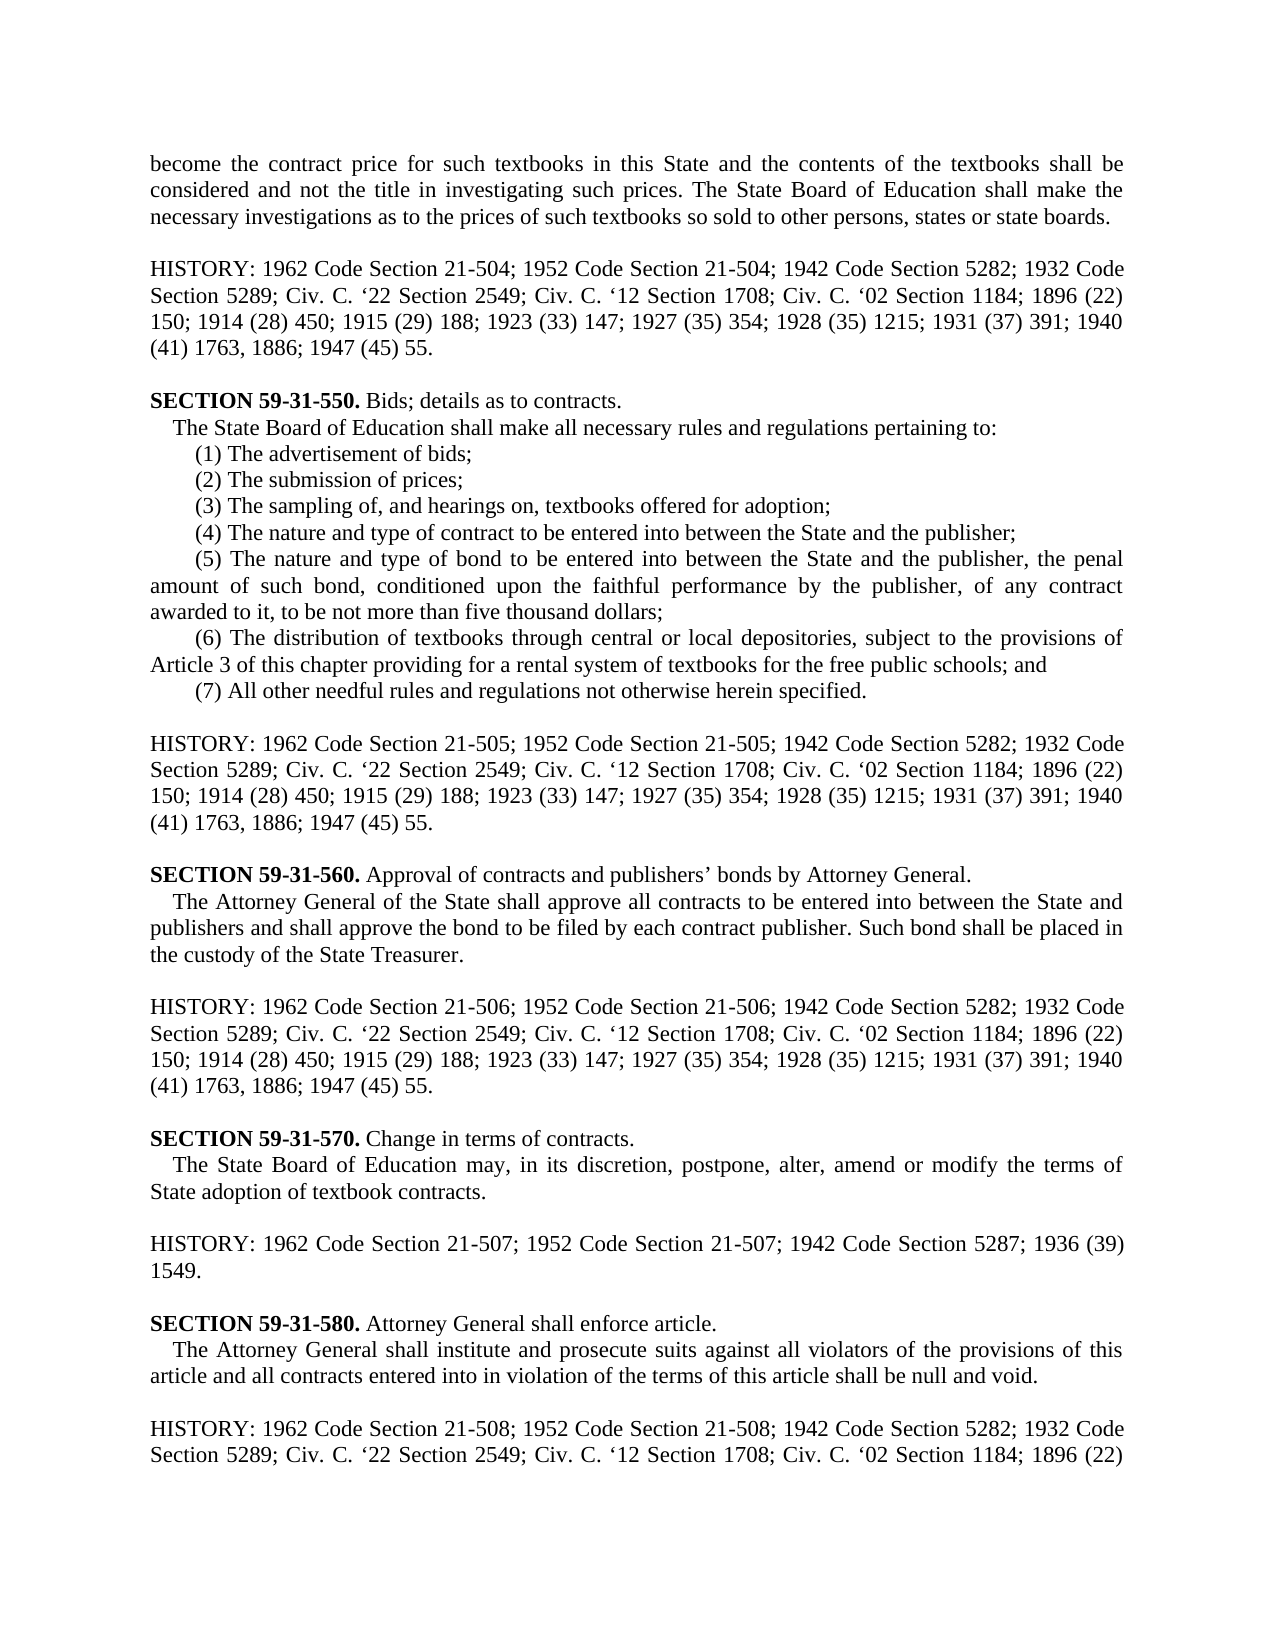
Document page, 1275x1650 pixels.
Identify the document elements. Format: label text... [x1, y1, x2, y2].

text (4) The nature and type of contract to be entered into between the State and the publisher; [150, 519, 1125, 545]
text The Attorney General shall institute and prosecute suits against all violators of the provisions of this article and all contracts entered into in violation of the terms of this article shall be null and void. [150, 1336, 1125, 1389]
text (1) The advertisement of bids; [150, 440, 1125, 466]
text HISTORY: 1962 Code Section 21-505; 1952 Code Section 21-505; 1942 Code Section 5282; 1932 Code Section 5289; Civ. C. ‘22 Section 2549; Civ. C. ‘12 Section 1708; Civ. C. ‘02 Section 1184; 1896 (22) 150; 1914 (28) 450; 1915 (29) 188; 1923 (33) 147; 1927 (35) 354; 1928 (35) 1215; 1931 (37) 391; 1940 (41) 1763, 1886; 1947 (45) 55. [150, 730, 1125, 835]
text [150, 150, 1125, 229]
text SECTION 59-31-580. Attorney General shall enforce article. [150, 1309, 1125, 1336]
text SECTION 59-31-560. Approval of contracts and publishers’ bonds by Attorney General. [150, 862, 1125, 888]
text SECTION 59-31-550. Bids; details as to contracts. [150, 387, 1125, 413]
text (6) The distribution of textbooks through central or local depositories, subject to the provisions of Article 3 of this chapter providing for a rental system of textbooks for the free public schools; and [150, 624, 1125, 677]
text The Attorney General of the State shall approve all contracts to be entered into between the State and publishers and shall approve the bond to be filed by each contract publisher. Such bond shall be placed in the custody of the State Treasurer. [150, 888, 1125, 967]
text The State Board of Education may, in its discretion, postpone, alter, amend or modify the terms of State adoption of textbook contracts. [150, 1151, 1125, 1204]
text The State Board of Education shall make all necessary rules and regulations pertaining to: [150, 413, 1125, 440]
text (3) The sampling of, and hearings on, textbooks offered for adoption; [150, 493, 1125, 519]
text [150, 1415, 1125, 1468]
text SECTION 59-31-570. Change in terms of contracts. [150, 1125, 1125, 1151]
text HISTORY: 1962 Code Section 21-507; 1952 Code Section 21-507; 1942 Code Section 5287; 1936 (39) 1549. [150, 1231, 1125, 1283]
text HISTORY: 1962 Code Section 21-506; 1952 Code Section 21-506; 1942 Code Section 5282; 1932 Code Section 5289; Civ. C. ‘22 Section 2549; Civ. C. ‘12 Section 1708; Civ. C. ‘02 Section 1184; 1896 (22) 150; 1914 (28) 450; 1915 (29) 188; 1923 (33) 147; 1927 (35) 354; 1928 (35) 1215; 1931 (37) 391; 1940 (41) 1763, 1886; 1947 (45) 55. [150, 993, 1125, 1099]
text (5) The nature and type of bond to be entered into between the State and the publisher, the penal amount of such bond, conditioned upon the faithful performance by the publisher, of any contract awarded to it, to be not more than five thousand dollars; [150, 545, 1125, 624]
text HISTORY: 1962 Code Section 21-504; 1952 Code Section 21-504; 1942 Code Section 5282; 1932 Code Section 5289; Civ. C. ‘22 Section 2549; Civ. C. ‘12 Section 1708; Civ. C. ‘02 Section 1184; 1896 (22) 150; 1914 (28) 450; 1915 (29) 188; 1923 (33) 147; 1927 (35) 354; 1928 (35) 1215; 1931 (37) 391; 1940 (41) 1763, 1886; 1947 (45) 55. [150, 255, 1125, 361]
text (2) The submission of prices; [150, 466, 1125, 493]
text (7) All other needful rules and regulations not otherwise herein specified. [150, 677, 1125, 703]
